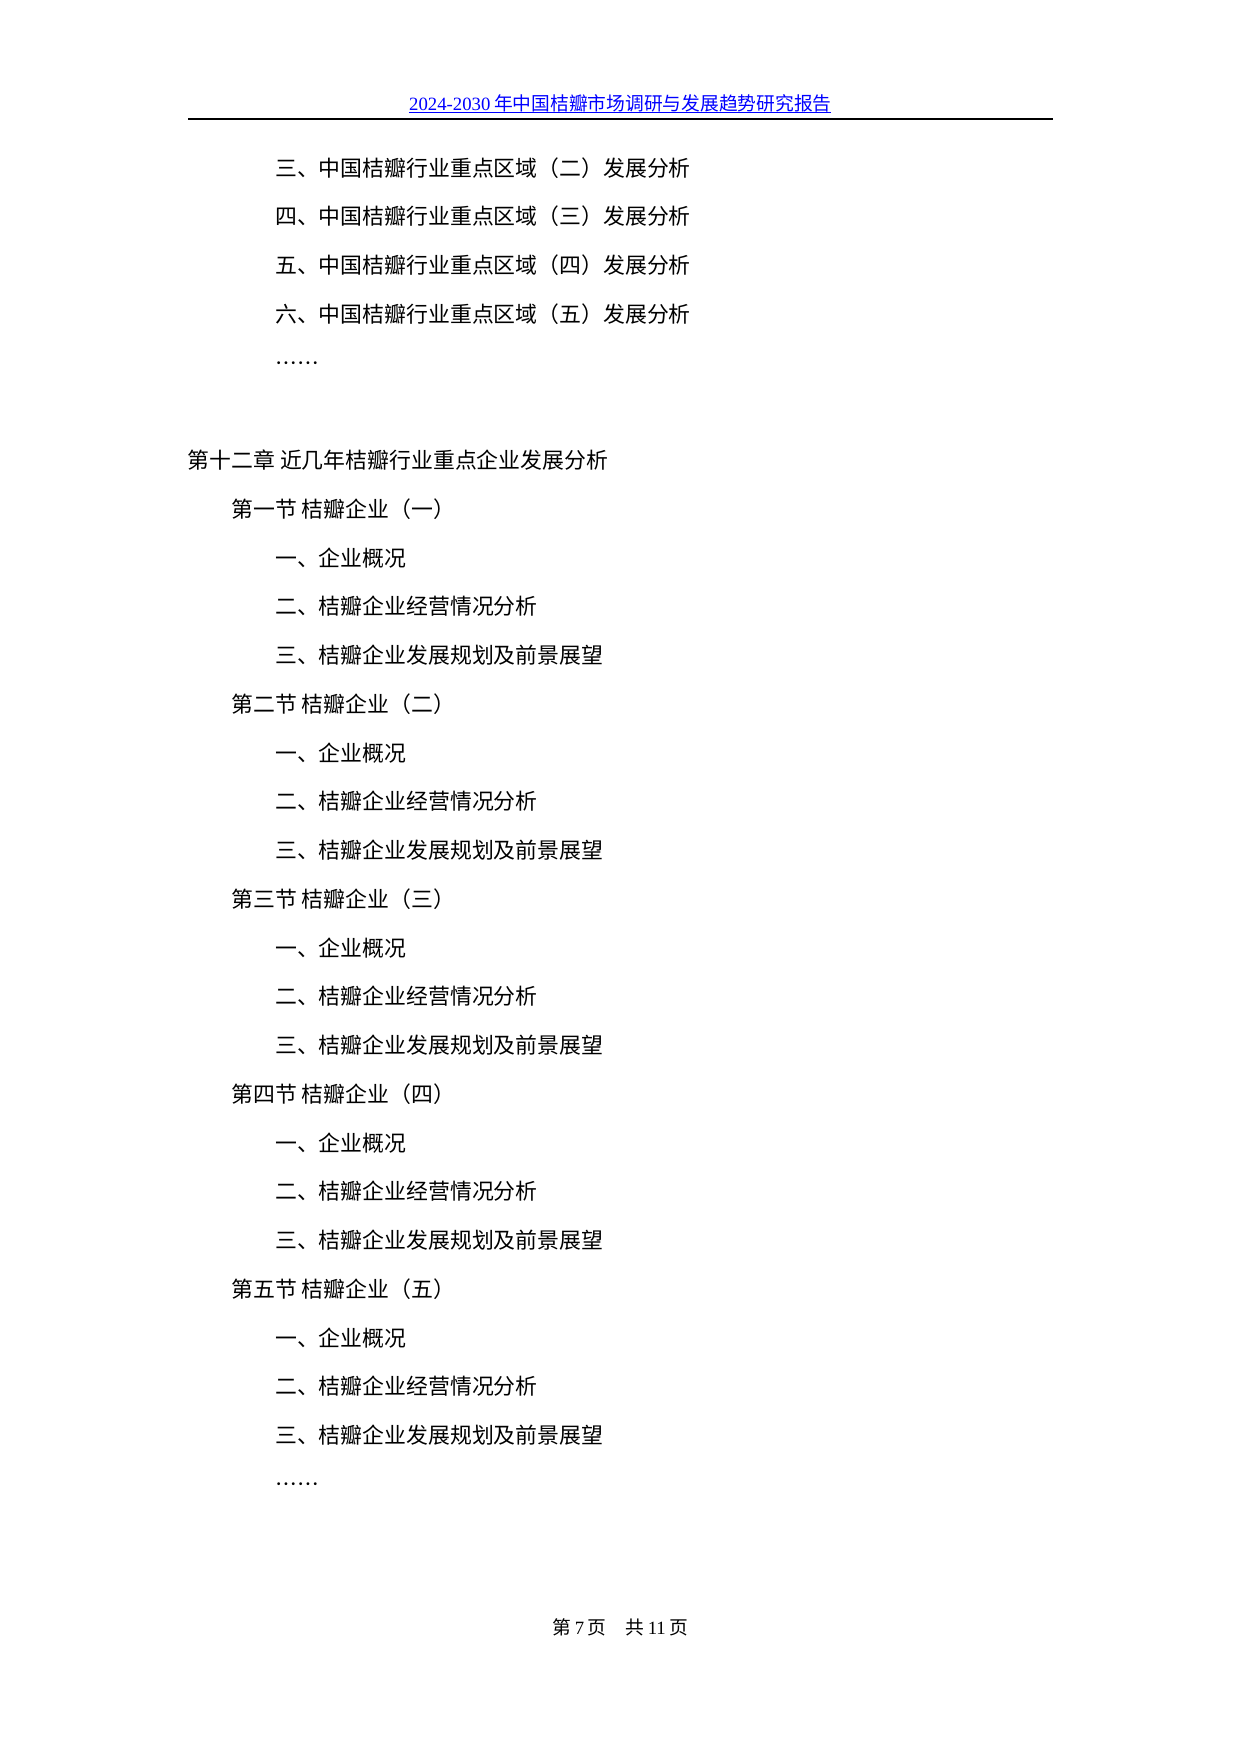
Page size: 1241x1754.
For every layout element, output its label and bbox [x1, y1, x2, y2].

text [187, 150, 1053, 1499]
